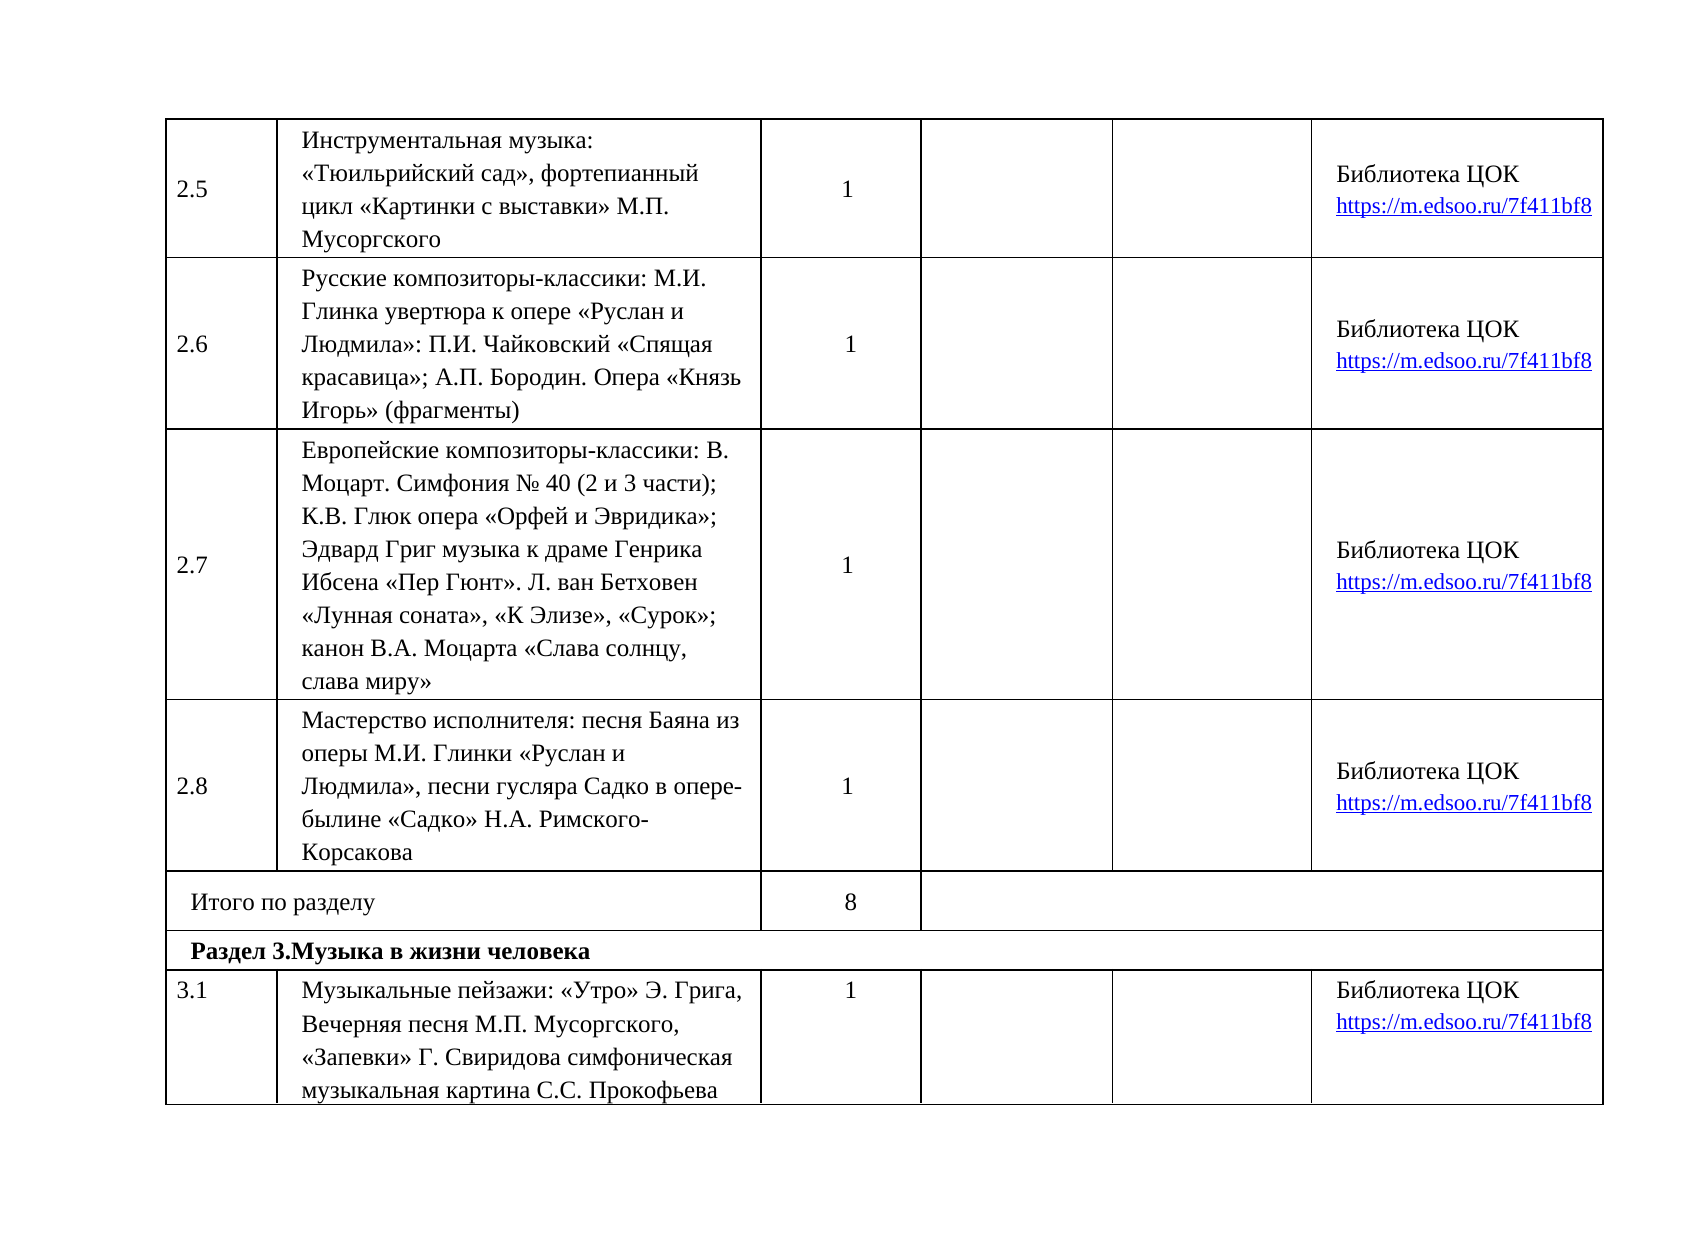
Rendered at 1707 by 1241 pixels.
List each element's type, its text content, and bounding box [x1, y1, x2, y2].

table_cell [922, 258, 1112, 428]
table_cell [922, 971, 1112, 1103]
table_cell [1113, 120, 1311, 257]
table_cell [1113, 971, 1311, 1103]
table_cell [1113, 258, 1311, 428]
table_cell Европейские композиторы-классики: В. Моцарт. Симфония № 40 (2 и 3 части); К.В. Глюк опера «Орфей и Эвридика»; Эдвард Григ музыка к драме Генрика Ибсена «Пер Гюнт». Л. ван Бетховен «Лунная соната», «К Элизе», «Сурок»; канон В.А. Моцарта «Слава солнцу, слава миру» [278, 430, 760, 698]
table_cell 2.6 [167, 258, 276, 428]
table_cell 1 [762, 430, 920, 698]
table_cell Русские композиторы-классики: М.И. Глинка увертюра к опере «Руслан и Людмила»: П.И. Чайковский «Спящая красавица»; А.П. Бородин. Опера «Князь Игорь» (фрагменты) [278, 258, 760, 428]
table_cell Библиотека ЦОК https://m.edsoo.ru/7f411bf8 [1312, 430, 1602, 698]
table_cell [1113, 430, 1311, 698]
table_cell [1312, 120, 1602, 257]
table_cell Раздел 3.Музыка в жизни человека [167, 931, 1602, 969]
table_cell 2.8 [167, 700, 276, 870]
table_cell 2.5 [167, 120, 276, 257]
table_cell 1 [762, 700, 920, 870]
table_cell [922, 872, 1602, 929]
table_cell [922, 430, 1112, 698]
table_cell Мастерство исполнителя: песня Баяна из оперы М.И. Глинки «Руслан и Людмила», песни гусляра Садко в опере-былине «Садко» Н.А. Римского-Корсакова [278, 700, 760, 870]
table_cell 1 [762, 120, 920, 257]
table_cell 2.7 [167, 430, 276, 698]
table_cell Библиотека ЦОК https://m.edsoo.ru/7f411bf8 [1312, 700, 1602, 870]
table_cell 3.1 [167, 971, 276, 1103]
table_cell 8 [762, 872, 920, 929]
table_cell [1312, 971, 1602, 1103]
table_cell 1 [762, 258, 920, 428]
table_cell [278, 971, 760, 1103]
table_cell Инструментальная музыка: «Тюильрийский сад», фортепианный цикл «Картинки с выставки» М.П. Мусоргского [278, 120, 760, 257]
table_cell 1 [762, 971, 920, 1103]
table_cell [1113, 700, 1311, 870]
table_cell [1312, 258, 1602, 428]
table_cell [922, 120, 1112, 257]
table_cell Итого по разделу [167, 872, 760, 929]
table_cell [922, 700, 1112, 870]
